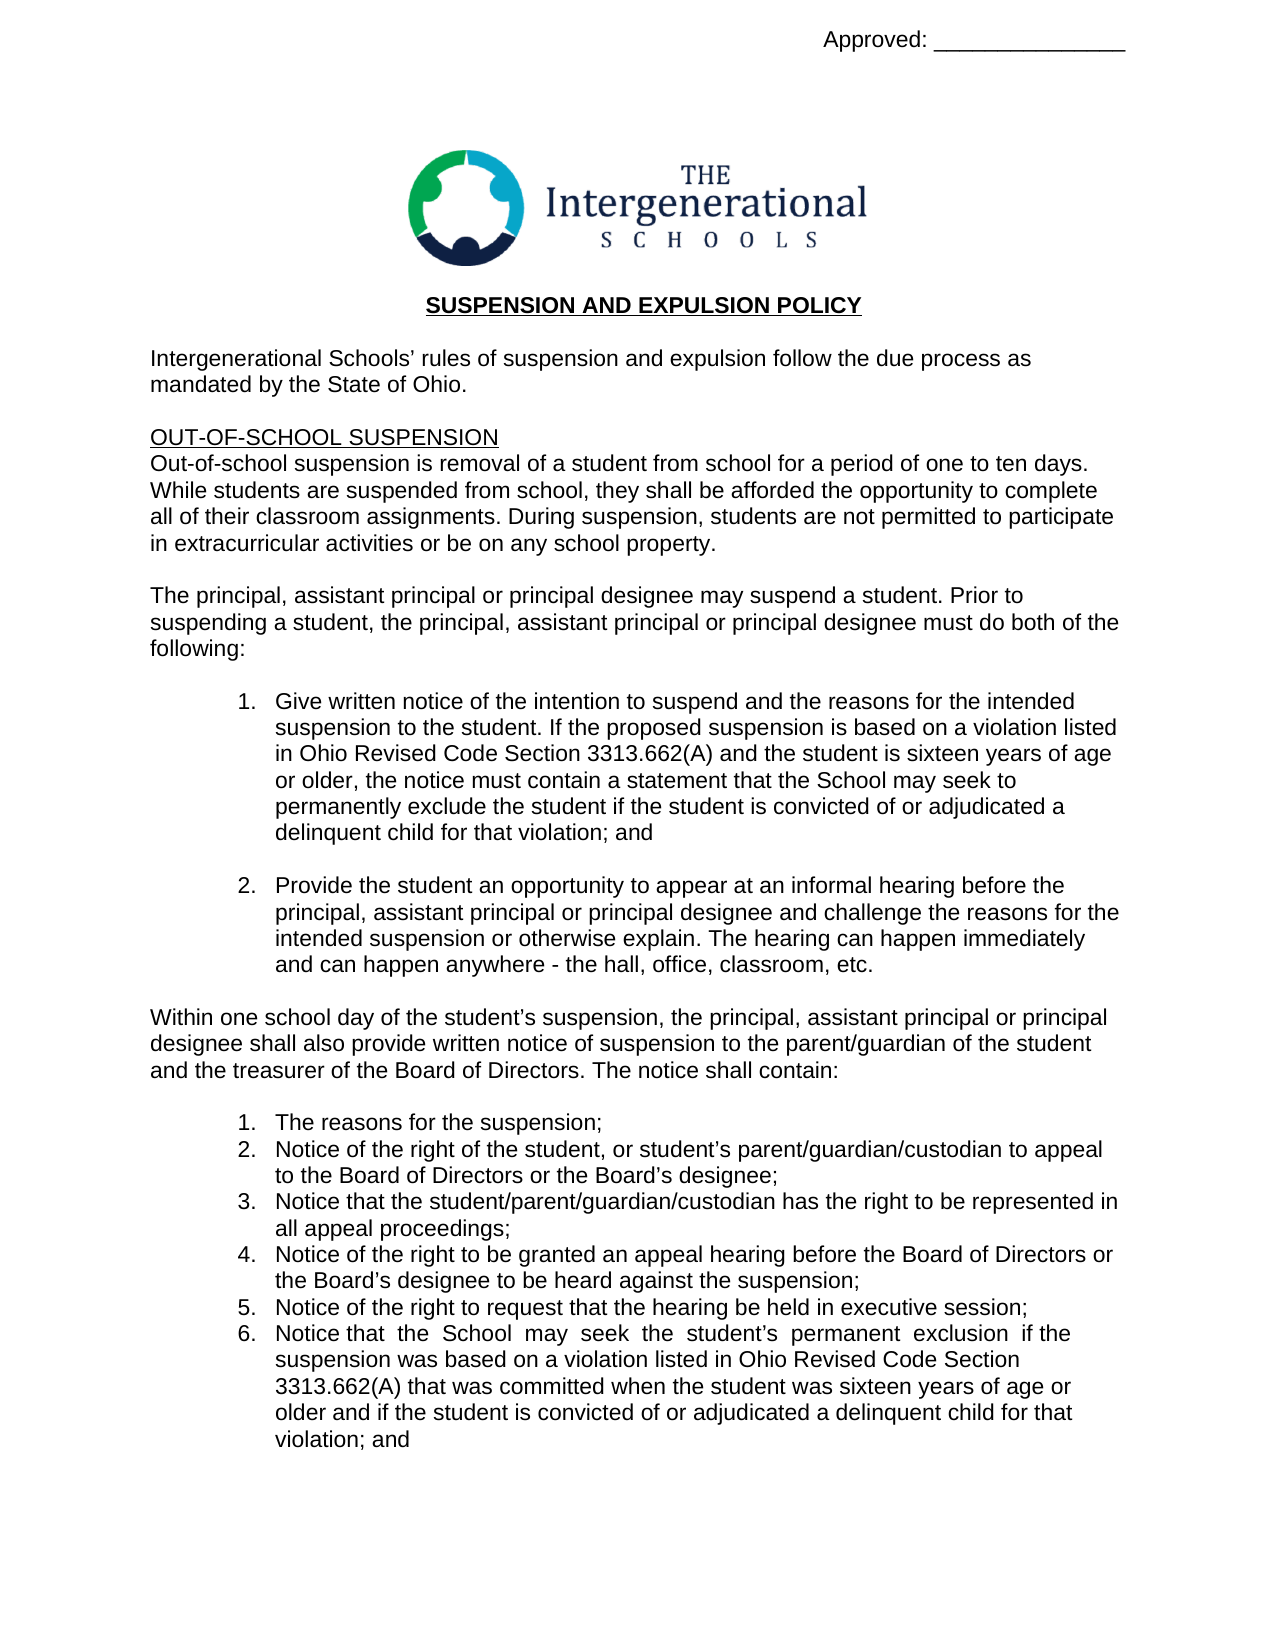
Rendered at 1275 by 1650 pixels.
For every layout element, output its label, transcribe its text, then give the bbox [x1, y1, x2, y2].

subtitle SUSPENSION AND EXPULSION POLICY [162, 292, 1125, 319]
text Within one school day of the student’s suspension, the principal, assistant principal or principal designee shall also provide written notice of suspension to the parent/guardian of the student and the treasurer of the Board of Directors. The notice shall contain: [150, 1004, 1125, 1083]
list The reasons for the suspension; [237, 1109, 1125, 1136]
text Intergenerational Schools’ rules of suspension and expulsion follow the due process as mandated by the State of Ohio. [150, 345, 1125, 398]
list Notice of the right to be granted an appeal hearing before the Board of Directors or the Board’s designee to be heard against the suspension; [237, 1241, 1125, 1294]
list Notice of the right to request that the hearing be held in executive session; [237, 1294, 1125, 1320]
text Out-of-school suspension is removal of a student from school for a period of one to ten days. While students are suspended from school, they shall be afforded the opportunity to complete all of their classroom assignments. During suspension, students are not permitted to participate in extracurricular activities or be on any school property. [150, 450, 1125, 556]
text The principal, assistant principal or principal designee may suspend a student. Prior to suspending a student, the principal, assistant principal or principal designee must do both of the following: [150, 582, 1125, 661]
picture [408, 150, 867, 266]
list Provide the student an opportunity to appear at an informal hearing before the principal, assistant principal or principal designee and challenge the reasons for the intended suspension or otherwise explain. The hearing can happen immediately and can happen anywhere - the hall, office, classroom, etc. [237, 872, 1125, 977]
subtitle OUT-OF-SCHOOL SUSPENSION [150, 424, 1125, 450]
list Notice that the student/parent/guardian/custodian has the right to be represented in all appeal proceedings; [237, 1188, 1125, 1241]
list Notice of the right of the student, or student’s parent/guardian/custodian to appeal to the Board of Directors or the Board’s designee; [237, 1136, 1125, 1188]
list Give written notice of the intention to suspend and the reasons for the intended suspension to the student. If the proposed suspension is based on a violation listed in Ohio Revised Code Section 3313.662(A) and the student is sixteen years of age or older, the notice must contain a statement that the School may seek to permanently exclude the student if the student is convicted of or adjudicated a delinquent child for that violation; and [237, 688, 1125, 846]
list Notice that the School may seek the student’s permanent exclusion if the suspension was based on a violation listed in Ohio Revised Code Section 3313.662(A) that was committed when the student was sixteen years of age or older and if the student is convicted of or adjudicated a delinquent child for that violation; and [237, 1320, 1125, 1452]
